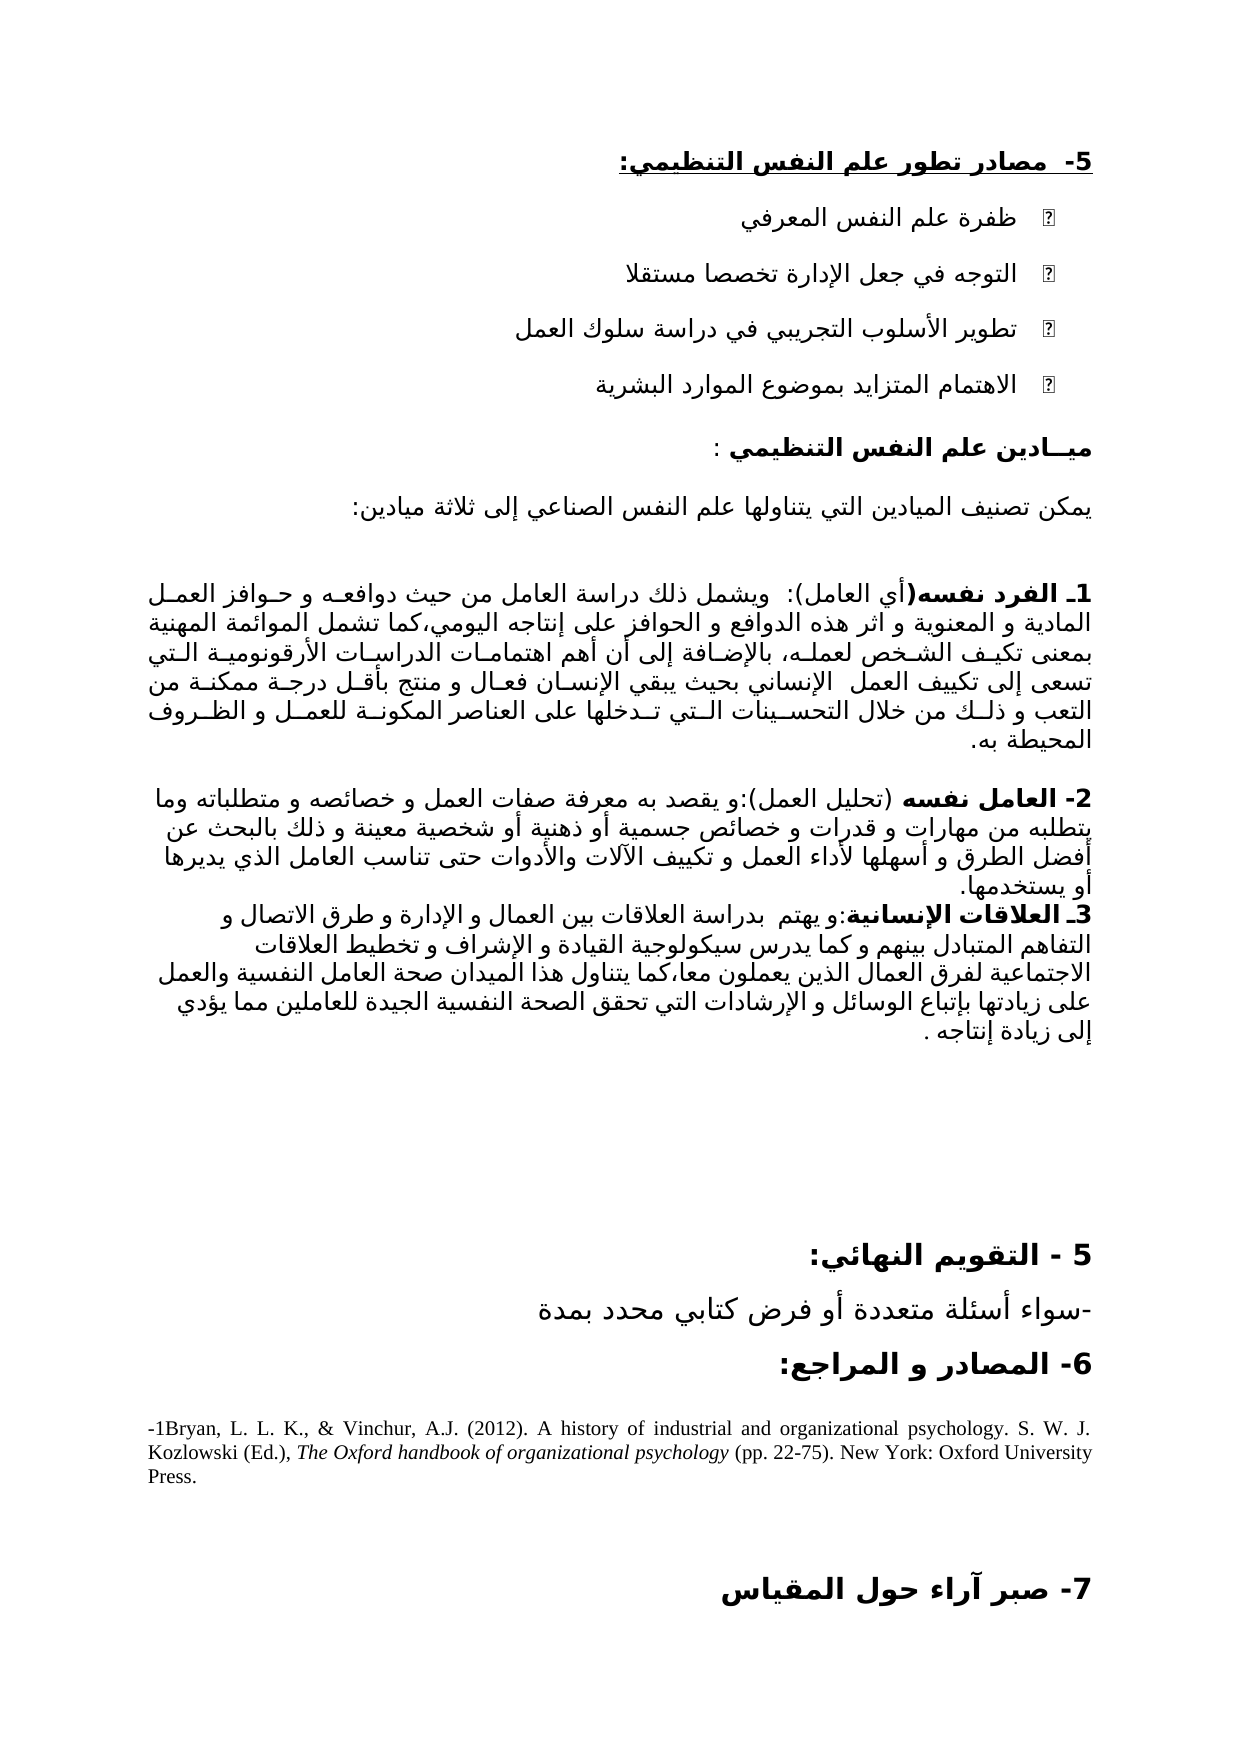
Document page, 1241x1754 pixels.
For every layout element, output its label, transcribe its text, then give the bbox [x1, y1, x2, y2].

text 7- صبر آراء حول المقياس [148, 1572, 1093, 1606]
text 1ـ الفرد نفسه(أي العامل): ويشمل ذلك دراسة العامل من حيث دوافعه و حوافز العمل المادية و المعنوية و اثر هذه الدوافع و الحوافز على إنتاجه اليومي،كما تشمل الموائمة المهنية بمعنى تكيف الشخص لعمله، بالإضافة إلى أن أهم اهتمامات الدراسات الأرقونومية التي تسعى إلى تكييف العمل الإنساني بحيث يبقي الإنسان فعال و منتج بأقل درجة ممكنة من التعب و ذلك من خلال التحسينات التي تدخلها على العناصر المكونة للعمل و الظروف المحيطة به. [148, 550, 1093, 754]
text -1Bryan, L. L. K., & Vinchur, A.J. (2012). A history of industrial and organizational psychology. S. W. J. Kozlowski (Ed.), The Oxford handbook of organizational psychology (pp. 22-75). New York: Oxford University Press. [148, 1416, 1093, 1488]
text 6- المصادر و المراجع: [148, 1347, 1093, 1381]
list ظفرة علم النفس المعرفي [148, 202, 1055, 232]
list تطوير الأسلوب التجريبي في دراسة سلوك العمل [148, 314, 1055, 344]
list الاهتمام المتزايد بموضوع الموارد البشرية [148, 369, 1055, 400]
text ميــادين علم النفس التنظيمي : يمكن تصنيف الميادين التي يتناولها علم النفس الصناعي إلى ثلاثة ميادين: [148, 434, 1093, 521]
text -سواء أسئلة متعددة أو فرض كتابي محدد بمدة [148, 1293, 1093, 1327]
text 5 - التقويم النهائي: [148, 1238, 1093, 1272]
text 5- مصادر تطور علم النفس التنظيمي: [148, 148, 1093, 177]
list التوجه في جعل الإدارة تخصصا مستقلا [148, 258, 1055, 288]
text 2- العامل نفسه (تحليل العمل):و يقصد به معرفة صفات العمل و خصائصه و متطلباته وما يتطلبه من مهارات و قدرات و خصائص جسمية أو ذهنية أو شخصية معينة و ذلك بالبحث عن أفضل الطرق و أسهلها لأداء العمل و تكييف الآلات والأدوات حتى تناسب العامل الذي يديرها أو يستخدمها. 3ـ العلاقات الإنسانية:و يهتم بدراسة العلاقات بين العمال و الإدارة و طرق الاتصال و التفاهم المتبادل بينهم و كما يدرس سيكولوجية القيادة و الإشراف و تخطيط العلاقات الاجتماعية لفرق العمال الذين يعملون معا،كما يتناول هذا الميدان صحة العامل النفسية والعمل على زيادتها بإتباع الوسائل و الإرشادات التي تحقق الصحة النفسية الجيدة للعاملين مما يؤدي إلى زيادة إنتاجه . [148, 784, 1093, 1045]
